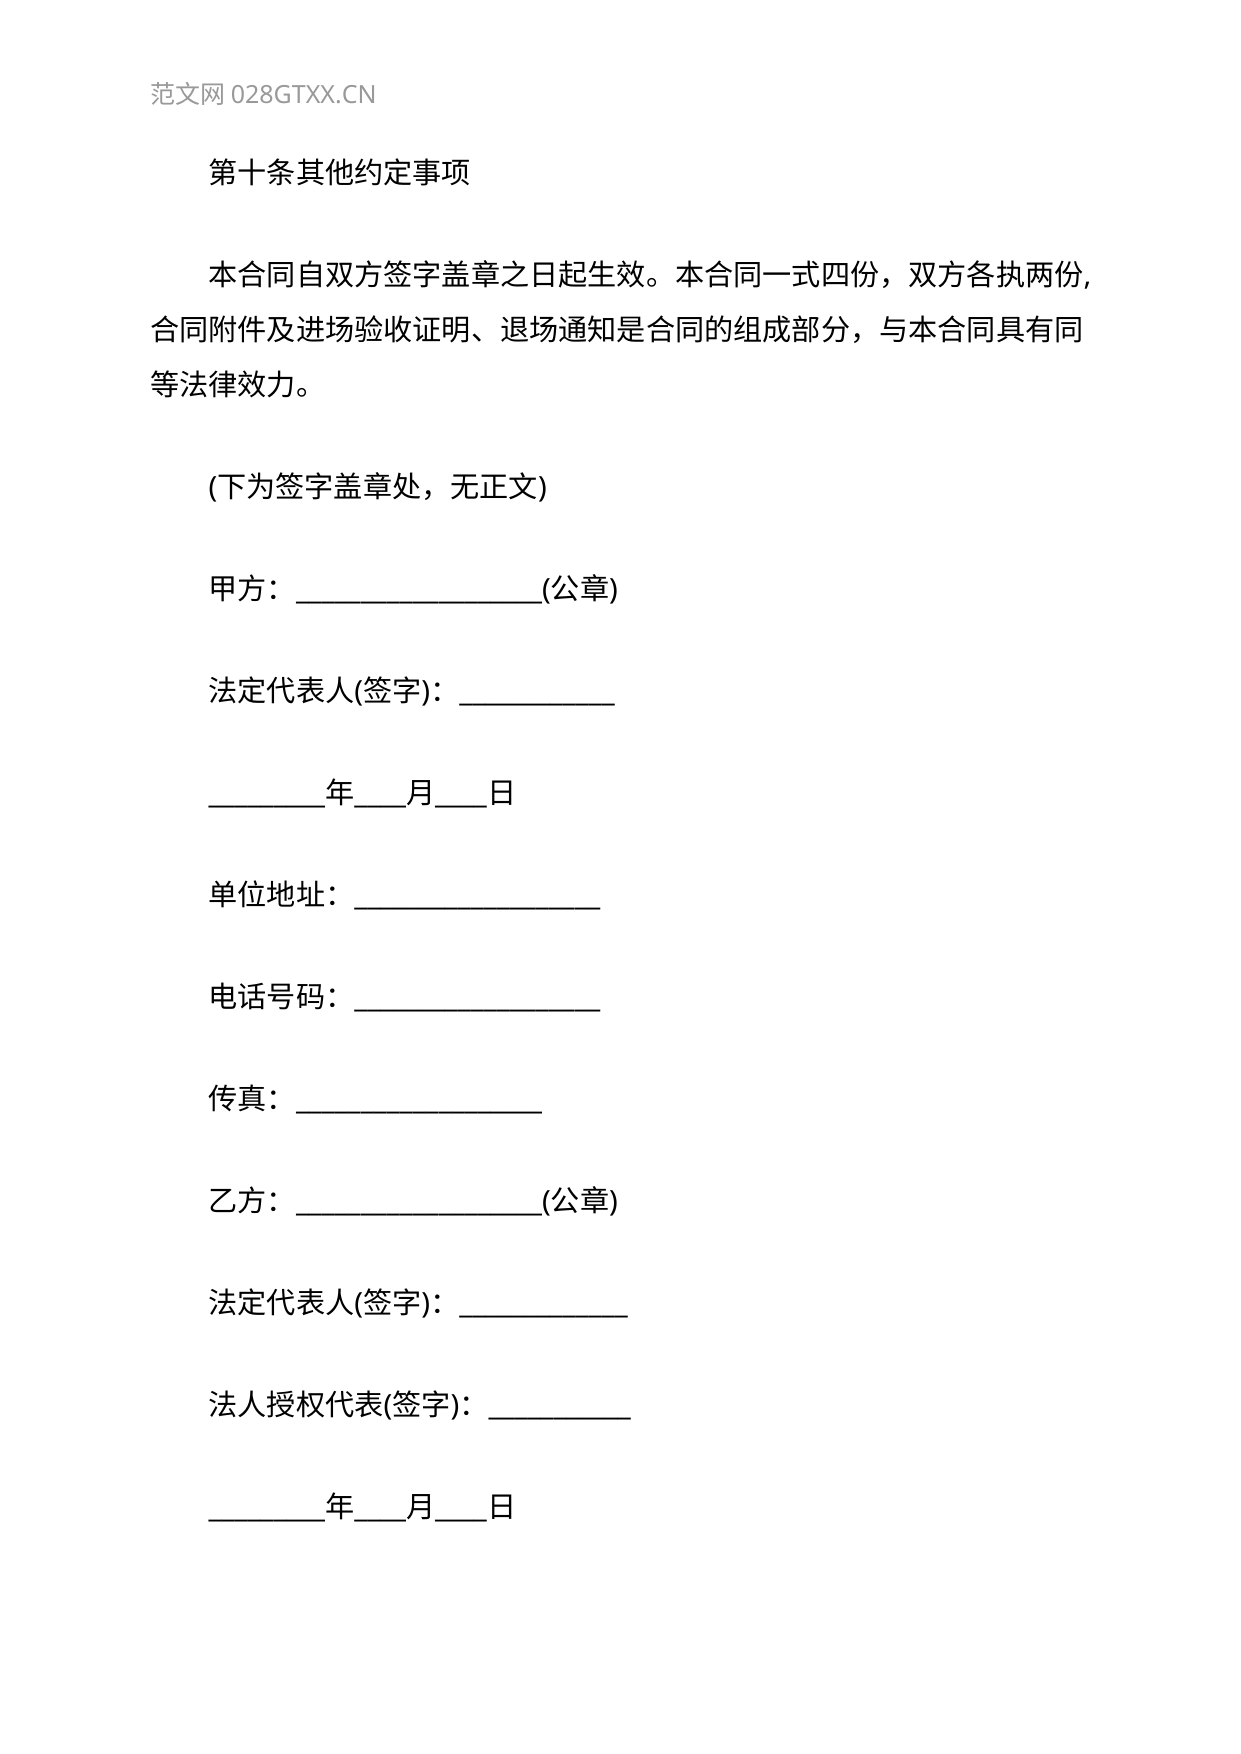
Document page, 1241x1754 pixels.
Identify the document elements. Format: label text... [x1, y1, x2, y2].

text _________年____月____日 [150, 1483, 1090, 1526]
text (下为签字盖章处，无正文) [150, 463, 1090, 506]
text 单位地址：___________________ [150, 871, 1090, 914]
text 本合同自双方签字盖章之日起生效。本合同一式四份，双方各执两份,合同附件及进场验收证明、退场通知是合同的组成部分，与本合同具有同等法律效力。 [150, 252, 1090, 404]
text 电话号码：___________________ [150, 973, 1090, 1016]
text 传真：___________________ [150, 1075, 1090, 1118]
text _________年____月____日 [150, 769, 1090, 812]
text 乙方：___________________(公章) [150, 1177, 1090, 1220]
text 法人授权代表(签字)：___________ [150, 1381, 1090, 1424]
text 法定代表人(签字)：_____________ [150, 1279, 1090, 1322]
text 第十条其他约定事项 [150, 150, 1090, 192]
text 法定代表人(签字)：____________ [150, 667, 1090, 710]
text 甲方：___________________(公章) [150, 565, 1090, 608]
